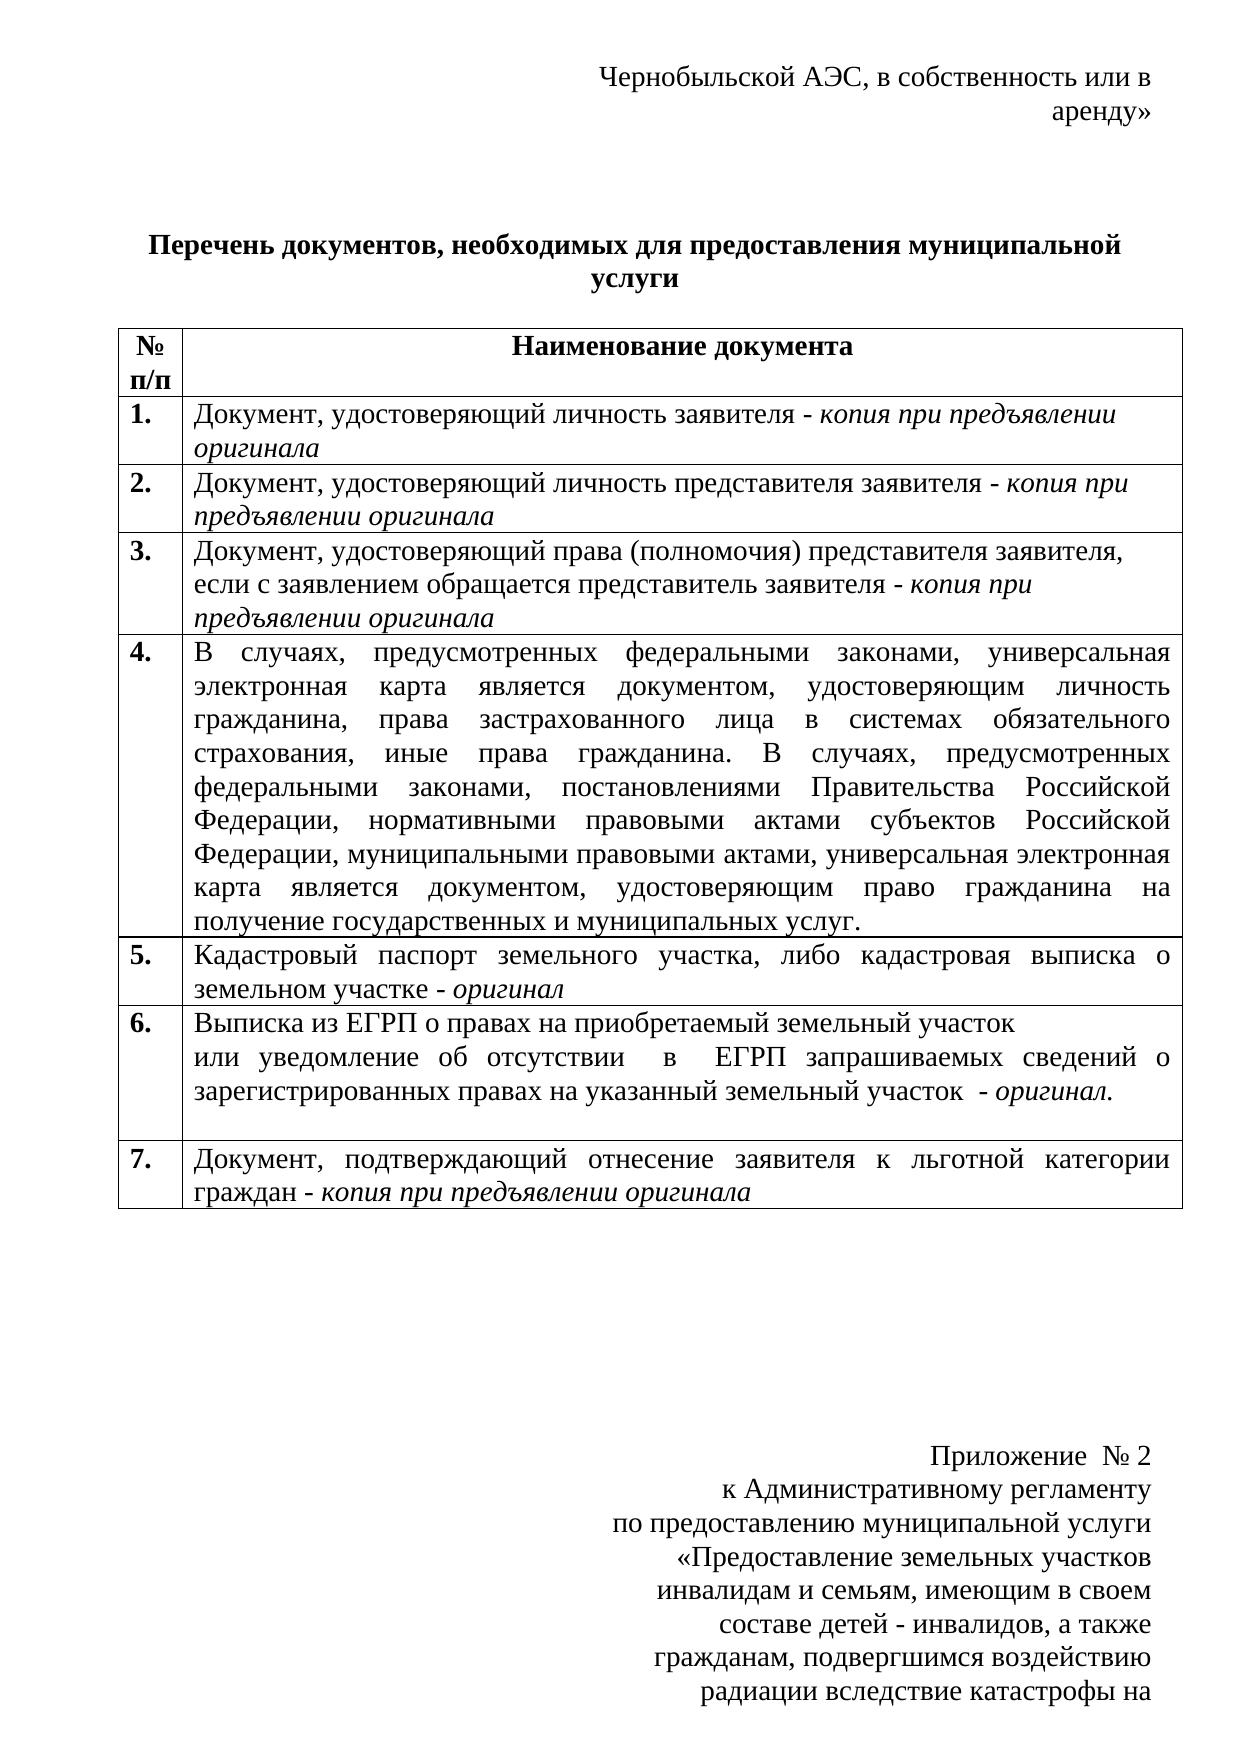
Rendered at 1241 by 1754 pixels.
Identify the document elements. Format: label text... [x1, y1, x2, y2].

table_header Наименование документа [183, 329, 1182, 396]
table_cell 7. [119, 1141, 182, 1208]
table_cell 6. [119, 1006, 182, 1140]
text к Административному регламенту [118, 1472, 1152, 1505]
table_cell В случаях, предусмотренных федеральными законами, универсальная электронная карта является документом, удостоверяющим личность гражданина, права застрахованного лица в системах обязательного страхования, иные права гражданина. В случаях, предусмотренных федеральными законами, постановлениями Правительства Российской Федерации, нормативными правовыми актами субъектов Российской Федерации, муниципальными правовыми актами, универсальная электронная карта является документом, удостоверяющим право гражданина на получение государственных и муниципальных услуг. [183, 635, 1182, 936]
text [576, 59, 1152, 126]
table_cell 1. [119, 397, 182, 464]
table_cell Кадастровый паспорт земельного участка, либо кадастровая выписка о земельном участке - оригинал [183, 938, 1182, 1004]
table_cell 5. [119, 938, 182, 1004]
table_cell 3. [119, 533, 182, 633]
table_cell Документ, удостоверяющий права (полномочия) представителя заявителя, если с заявлением обращается представитель заявителя - копия при предъявлении оригинала [183, 533, 1182, 633]
table_cell Документ, удостоверяющий личность представителя заявителя - копия при предъявлении оригинала [183, 465, 1182, 532]
text по предоставлению муниципальной услуги [118, 1505, 1152, 1539]
table_cell 4. [119, 635, 182, 936]
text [576, 1539, 1152, 1706]
text Перечень документов, необходимых для предоставления муниципальной услуги [118, 227, 1152, 294]
table_cell 2. [119, 465, 182, 532]
table_cell Документ, удостоверяющий личность заявителя - копия при предъявлении оригинала [183, 397, 1182, 464]
table_cell Документ, подтверждающий отнесение заявителя к льготной категории граждан - копия при предъявлении оригинала [183, 1141, 1182, 1208]
table_cell Выписка из ЕГРП о правах на приобретаемый земельный участок или уведомление об отсутствии в ЕГРП запрашиваемых сведений о зарегистрированных правах на указанный земельный участок - оригинал. [183, 1006, 1182, 1140]
table_header № п/п [119, 329, 182, 396]
text Приложение № 2 [118, 1438, 1152, 1472]
